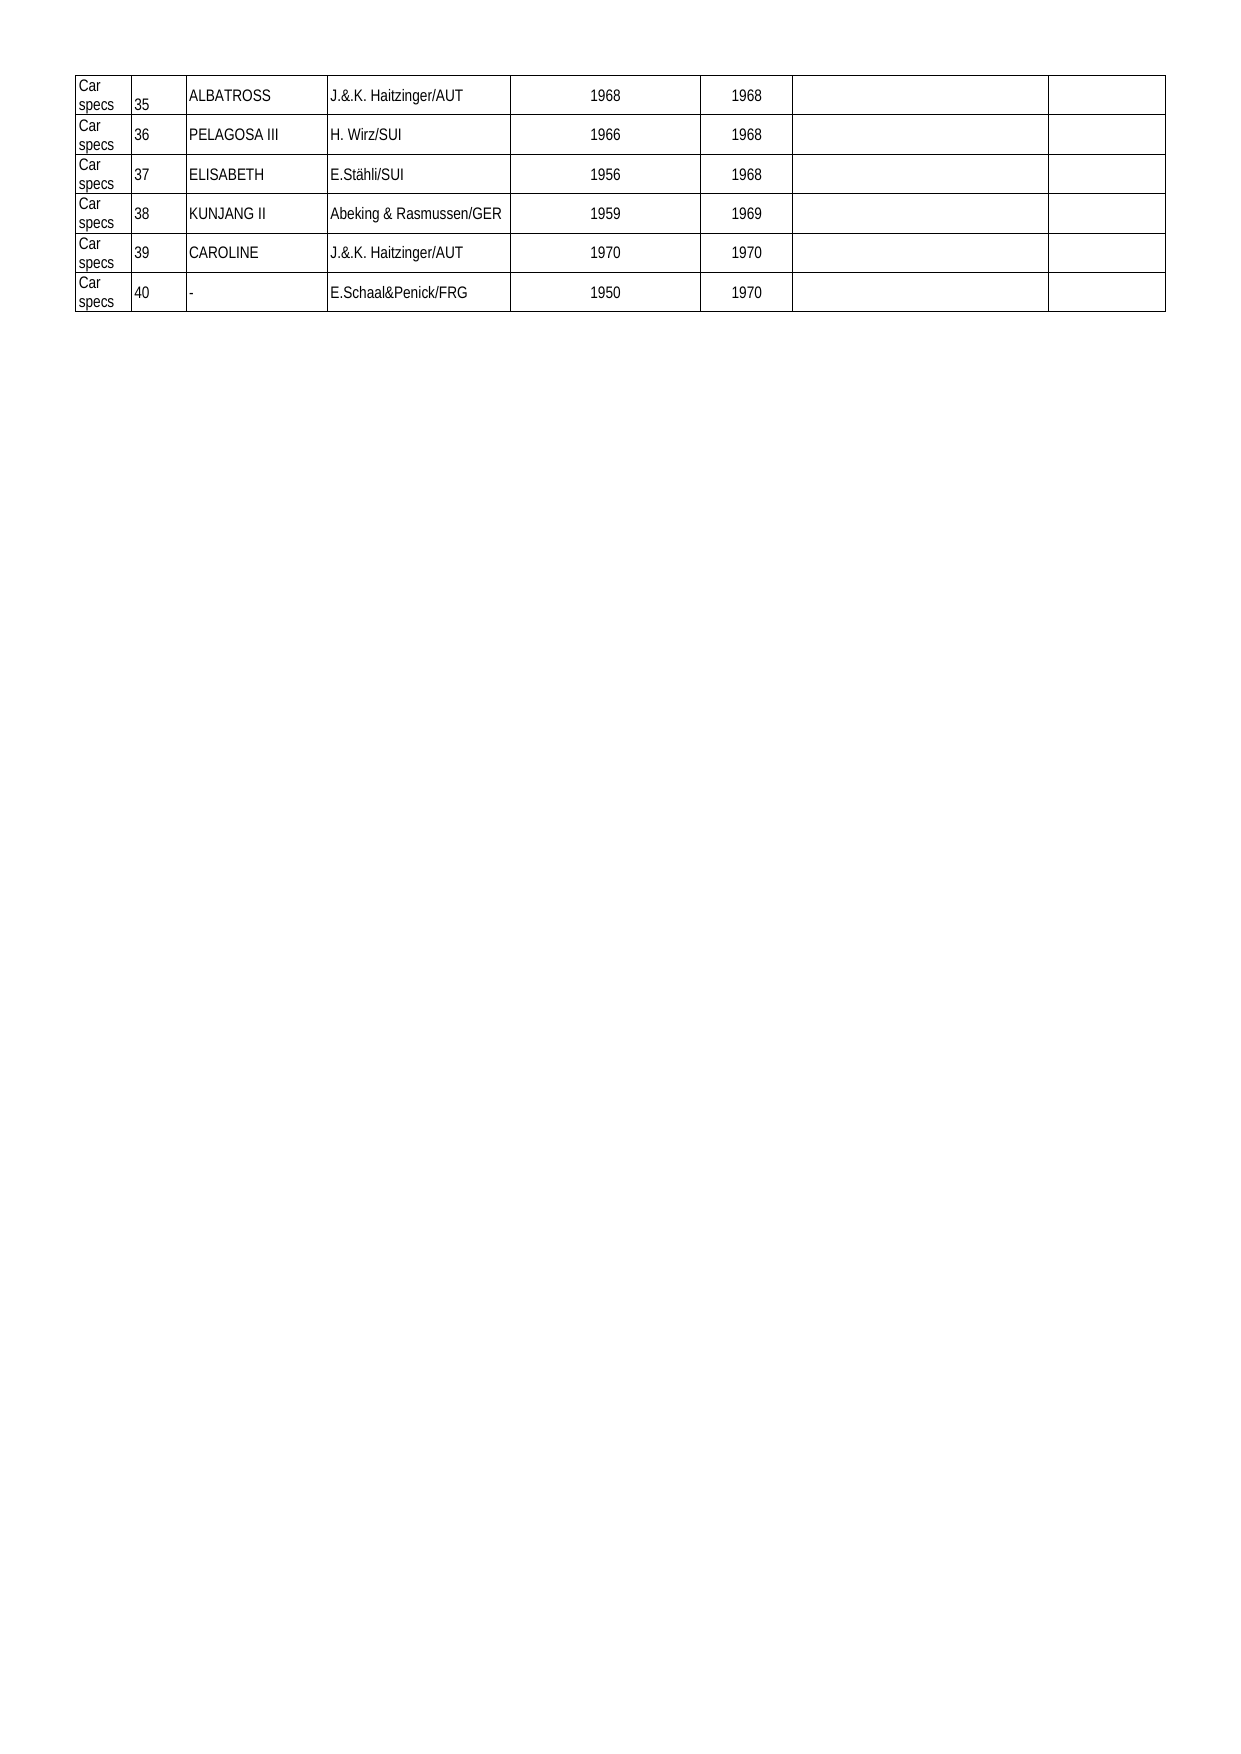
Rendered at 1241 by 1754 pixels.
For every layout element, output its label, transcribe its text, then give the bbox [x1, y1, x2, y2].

table_cell 1968 [511, 76, 700, 114]
table_cell ALBATROSS [187, 76, 327, 114]
table_cell 1970 [701, 273, 792, 311]
table_cell 1959 [511, 194, 700, 232]
table_cell 38 [132, 194, 186, 232]
table_cell Car specs [76, 76, 131, 114]
table_cell 1970 [511, 234, 700, 272]
table_cell [793, 115, 1048, 154]
table_cell Car specs [76, 115, 131, 154]
table_cell Car specs [76, 234, 131, 272]
table_cell 1966 [511, 115, 700, 154]
table_cell KUNJANG II [187, 194, 327, 232]
table_cell 1956 [511, 155, 700, 193]
table_cell Abeking & Rasmussen/GER [328, 194, 510, 232]
table_cell 36 [132, 115, 186, 154]
table_cell ELISABETH [187, 155, 327, 193]
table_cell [328, 76, 510, 114]
table_cell PELAGOSA III [187, 115, 327, 154]
table_cell Car specs [76, 155, 131, 193]
table_cell 1950 [511, 273, 700, 311]
table_cell E.Stähli/SUI [328, 155, 510, 193]
table_cell 39 [132, 234, 186, 272]
table_cell [1049, 234, 1165, 272]
table_cell [793, 234, 1048, 272]
table_cell 1968 [701, 115, 792, 154]
table_cell [793, 194, 1048, 232]
table_cell [1049, 155, 1165, 193]
table_cell E.Schaal&Penick/FRG [328, 273, 510, 311]
table_cell J.&.K. Haitzinger/AUT [328, 234, 510, 272]
table_cell H. Wirz/SUI [328, 115, 510, 154]
table_cell Car specs [76, 273, 131, 311]
table_cell - [187, 273, 327, 311]
table_cell 37 [132, 155, 186, 193]
table_cell [1049, 76, 1165, 114]
table_cell 1968 [701, 76, 792, 114]
table_cell 1969 [701, 194, 792, 232]
table_cell [793, 155, 1048, 193]
table_cell [1049, 115, 1165, 154]
table_cell Car specs [76, 194, 131, 232]
table_cell 1968 [701, 155, 792, 193]
table_cell [793, 273, 1048, 311]
table_cell 35 [132, 76, 186, 114]
table_cell [1049, 273, 1165, 311]
table_cell [793, 76, 1048, 114]
table_cell CAROLINE [187, 234, 327, 272]
table_cell 40 [132, 273, 186, 311]
table_cell 1970 [701, 234, 792, 272]
table_cell [1049, 194, 1165, 232]
